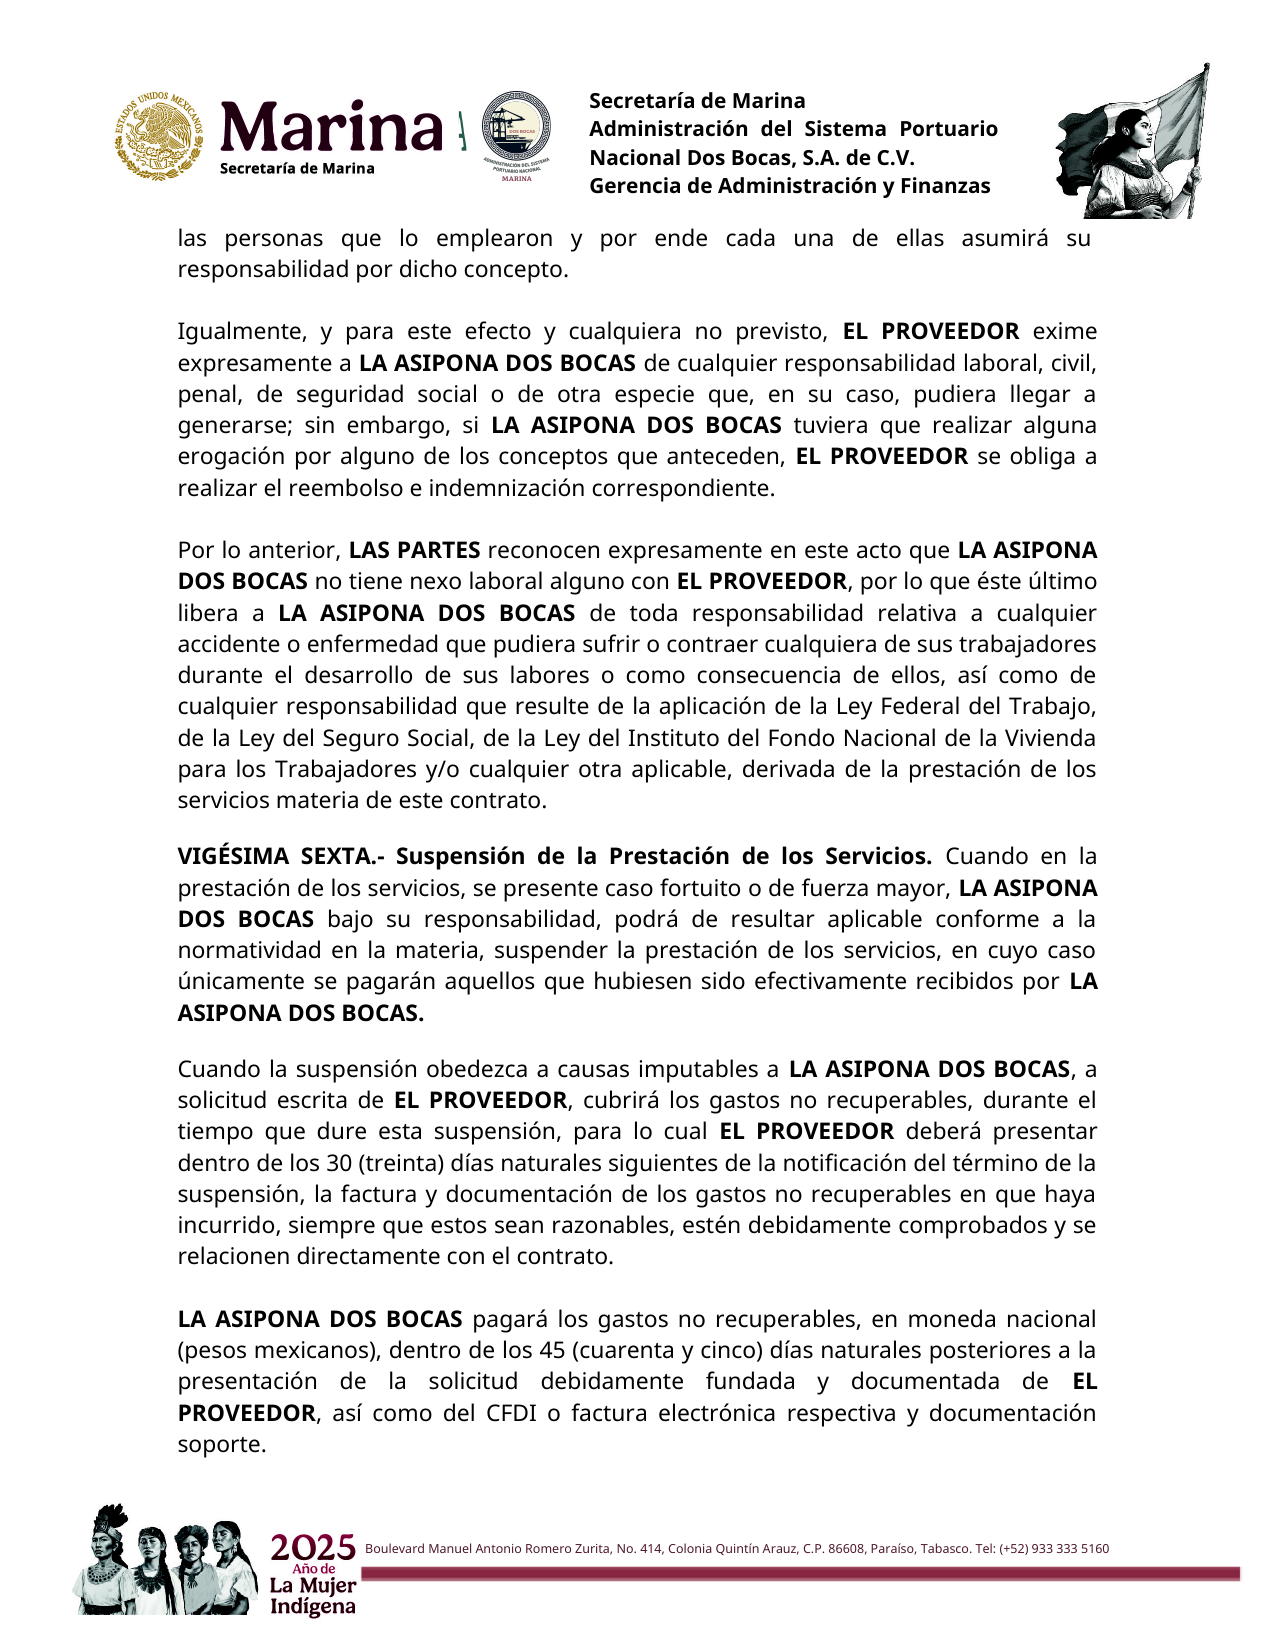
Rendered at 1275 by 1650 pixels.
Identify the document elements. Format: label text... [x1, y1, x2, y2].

text Cuando la suspensión obedezca a causas imputables a LA ASIPONA DOS BOCAS, a solicitud escrita de EL PROVEEDOR, cubrirá los gastos no recuperables, durante el tiempo que dure esta suspensión, para lo cual EL PROVEEDOR deberá presentar dentro de los 30 (treinta) días naturales siguientes de la notificación del término de la suspensión, la factura y documentación de los gastos no recuperables en que haya incurrido, siempre que estos sean razonables, estén debidamente comprobados y se relacionen directamente con el contrato. [177, 1053, 1098, 1272]
text Igualmente, y para este efecto y cualquiera no previsto, EL PROVEEDOR exime expresamente a LA ASIPONA DOS BOCAS de cualquier responsabilidad laboral, civil, penal, de seguridad social o de otra especie que, en su caso, pudiera llegar a generarse; sin embargo, si LA ASIPONA DOS BOCAS tuviera que realizar alguna erogación por alguno de los conceptos que anteceden, EL PROVEEDOR se obliga a realizar el reembolso e indemnización correspondiente. [177, 315, 1098, 503]
text VIGÉSIMA SEXTA.- Suspensión de la Prestación de los Servicios. Cuando en la prestación de los servicios, se presente caso fortuito o de fuerza mayor, LA ASIPONA DOS BOCAS bajo su responsabilidad, podrá de resultar aplicable conforme a la normatividad en la materia, suspender la prestación de los servicios, en cuyo caso únicamente se pagarán aquellos que hubiesen sido efectivamente recibidos por LA ASIPONA DOS BOCAS. [177, 840, 1098, 1028]
picture [9, 59, 1275, 219]
text Por lo anterior, LAS PARTES reconocen expresamente en este acto que LA ASIPONA DOS BOCAS no tiene nexo laboral alguno con EL PROVEEDOR, por lo que éste último libera a LA ASIPONA DOS BOCAS de toda responsabilidad relativa a cualquier accidente o enfermedad que pudiera sufrir o contraer cualquiera de sus trabajadores durante el desarrollo de sus labores o como consecuencia de ellos, así como de cualquier responsabilidad que resulte de la aplicación de la Ley Federal del Trabajo, de la Ley del Seguro Social, de la Ley del Instituto del Fondo Nacional de la Vivienda para los Trabajadores y/o cualquier otra aplicable, derivada de la prestación de los servicios materia de este contrato. [177, 534, 1098, 815]
text LA ASIPONA DOS BOCAS pagará los gastos no recuperables, en moneda nacional (pesos mexicanos), dentro de los 45 (cuarenta y cinco) días naturales posteriores a la presentación de la solicitud debidamente fundada y documentada de EL PROVEEDOR, así como del CFDI o factura electrónica respectiva y documentación soporte. [177, 1303, 1098, 1459]
picture [2, 1497, 1244, 1627]
